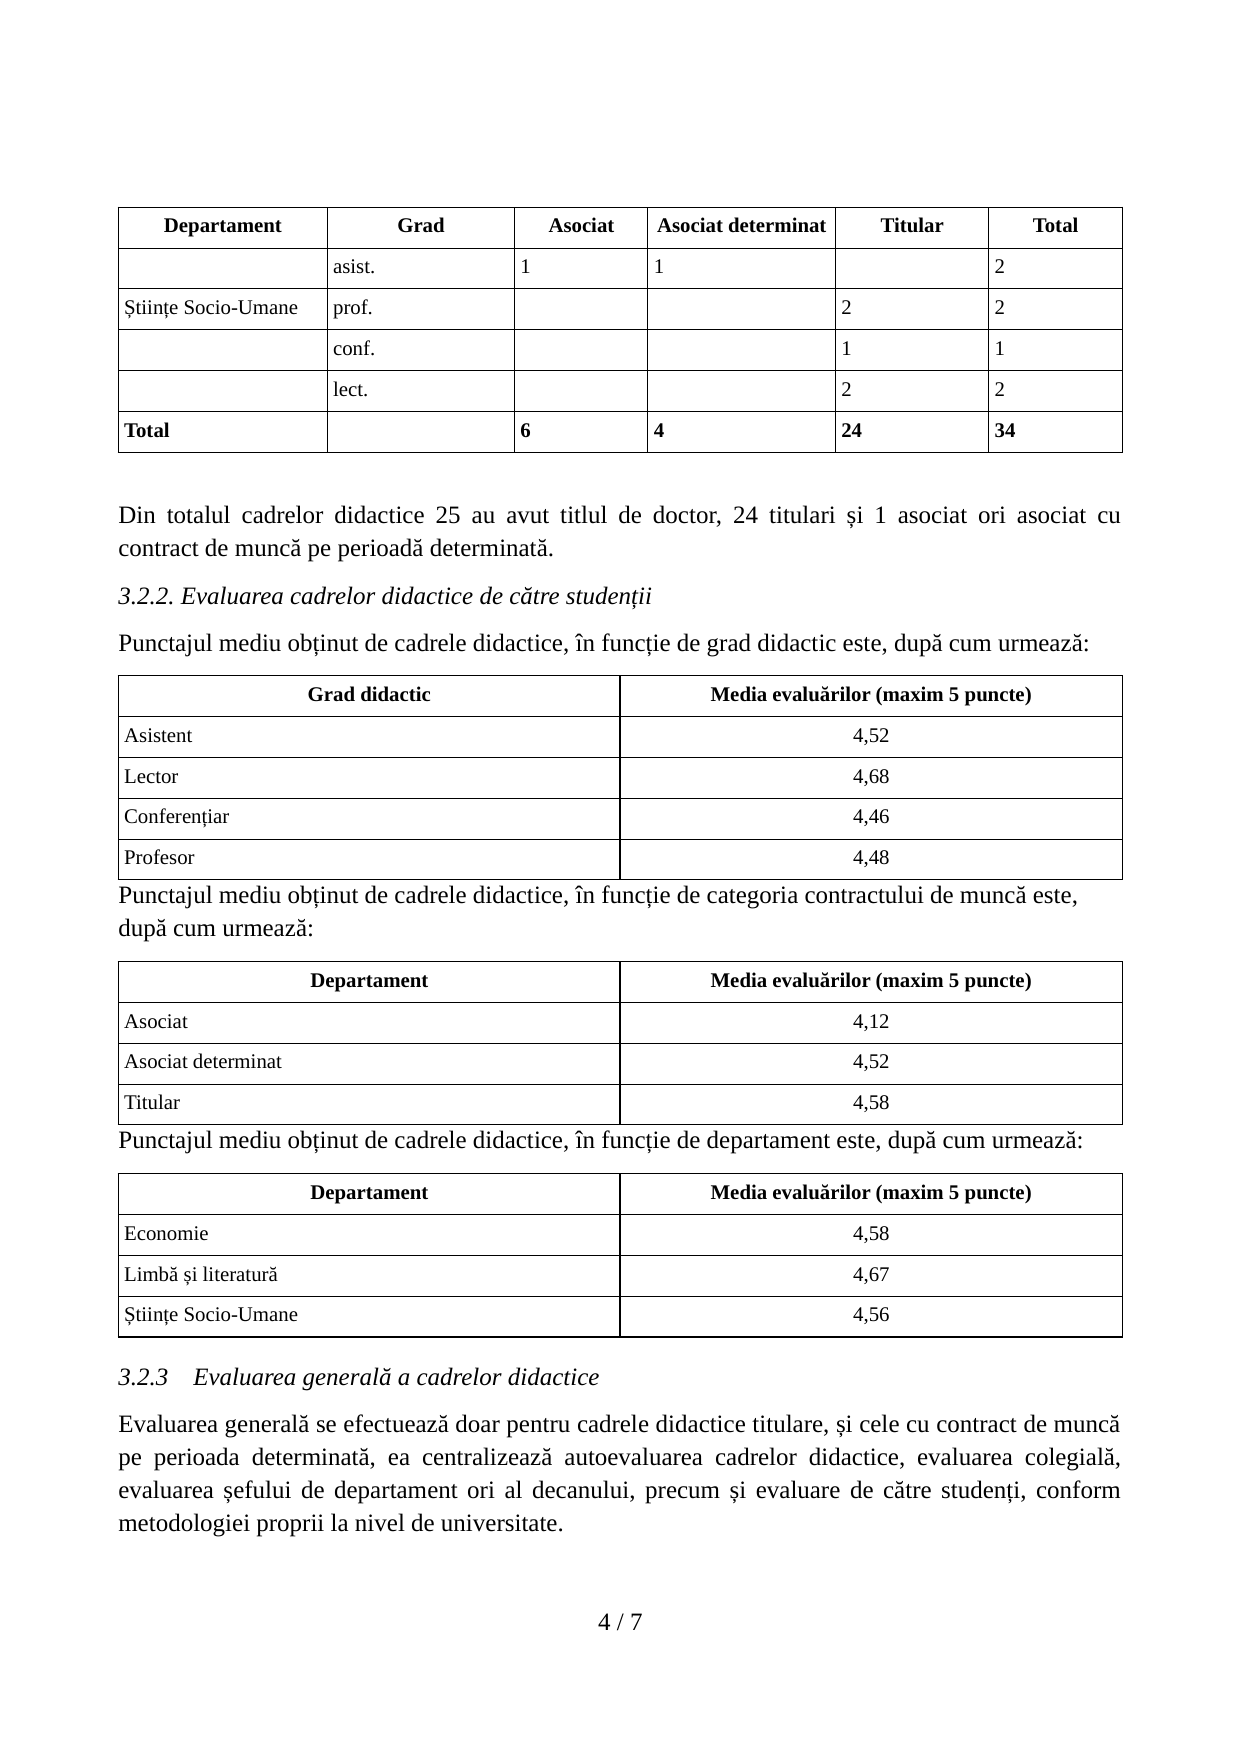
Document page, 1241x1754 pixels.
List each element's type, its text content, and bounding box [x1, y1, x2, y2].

table_header Departament [119, 1174, 619, 1214]
table_cell 4,48 [621, 840, 1122, 879]
table_cell [515, 371, 647, 411]
table_cell prof. [328, 289, 514, 329]
table_header Media evaluărilor (maxim 5 puncte) [621, 676, 1122, 716]
table_cell [328, 412, 514, 452]
table_cell 4 [648, 412, 835, 452]
table_cell 4,52 [621, 717, 1122, 757]
table_cell 34 [989, 412, 1122, 452]
table_cell 24 [836, 412, 988, 452]
text Punctajul mediu obținut de cadrele didactice, în funcție de categoria contractului de muncă este, după cum urmează: [118, 880, 1122, 942]
table_cell 4,52 [621, 1044, 1122, 1083]
table_cell 4,12 [621, 1003, 1122, 1043]
table_cell Economie [119, 1215, 619, 1255]
table_cell 2 [836, 371, 988, 411]
list 3.2.2. Evaluarea cadrelor didactice de către studenții [118, 581, 1122, 610]
text Punctajul mediu obținut de cadrele didactice, în funcție de grad didactic este, după cum urmează: [118, 628, 1122, 656]
table_cell Științe Socio-Umane [119, 289, 327, 329]
table_cell 1 [836, 330, 988, 370]
table_cell 2 [836, 289, 988, 329]
table_cell Asociat determinat [119, 1044, 619, 1083]
table_cell [836, 249, 988, 288]
table_cell Asistent [119, 717, 619, 757]
table_cell 4,46 [621, 799, 1122, 838]
table_cell [648, 289, 835, 329]
table_cell 6 [515, 412, 647, 452]
table_cell [119, 371, 327, 411]
table_cell 2 [989, 371, 1122, 411]
table_cell [648, 371, 835, 411]
table_header Departament [119, 208, 327, 247]
table_cell 4,67 [621, 1256, 1122, 1296]
table_cell Conferențiar [119, 799, 619, 838]
table_cell Limbă și literatură [119, 1256, 619, 1296]
text Evaluarea generală se efectuează doar pentru cadrele didactice titulare, și cele cu contract de muncă pe perioada determinată, ea centralizează autoevaluarea cadrelor didactice, evaluarea colegială, evaluarea șefului de departament ori al decanului, precum și evaluare de către studenți, conform metodologiei proprii la nivel de universitate. [118, 1409, 1122, 1536]
table_cell Profesor [119, 840, 619, 879]
table_cell 2 [989, 249, 1122, 288]
table_cell [119, 249, 327, 288]
table_header Total [989, 208, 1122, 247]
text Din totalul cadrelor didactice 25 au avut titlul de doctor, 24 titulari și 1 asociat ori asociat cu contract de muncă pe perioadă determinată. [118, 500, 1122, 562]
subtitle Evaluarea generală a cadrelor didactice [118, 1362, 1122, 1391]
table_cell [515, 289, 647, 329]
table_header Asociat determinat [648, 208, 835, 247]
table_cell Total [119, 412, 327, 452]
table_header Asociat [515, 208, 647, 247]
table_cell [648, 330, 835, 370]
table_cell 1 [515, 249, 647, 288]
table_cell Științe Socio-Umane [119, 1297, 619, 1336]
table_cell Lector [119, 758, 619, 798]
table_cell Titular [119, 1085, 619, 1124]
table_cell 1 [989, 330, 1122, 370]
table_header Media evaluărilor (maxim 5 puncte) [621, 1174, 1122, 1214]
table_header Grad [328, 208, 514, 247]
table_cell 4,58 [621, 1215, 1122, 1255]
table_cell lect. [328, 371, 514, 411]
table_cell 1 [648, 249, 835, 288]
table_header Departament [119, 962, 619, 1002]
table_cell asist. [328, 249, 514, 288]
table_cell conf. [328, 330, 514, 370]
table_cell [119, 330, 327, 370]
table_cell Asociat [119, 1003, 619, 1043]
table_header Media evaluărilor (maxim 5 puncte) [621, 962, 1122, 1002]
table_cell [515, 330, 647, 370]
table_header Titular [836, 208, 988, 247]
table_cell 4,58 [621, 1085, 1122, 1124]
table_cell 4,56 [621, 1297, 1122, 1336]
text Punctajul mediu obținut de cadrele didactice, în funcție de departament este, după cum urmează: [118, 1125, 1122, 1154]
table_header Grad didactic [119, 676, 619, 716]
table_cell 4,68 [621, 758, 1122, 798]
table_cell 2 [989, 289, 1122, 329]
